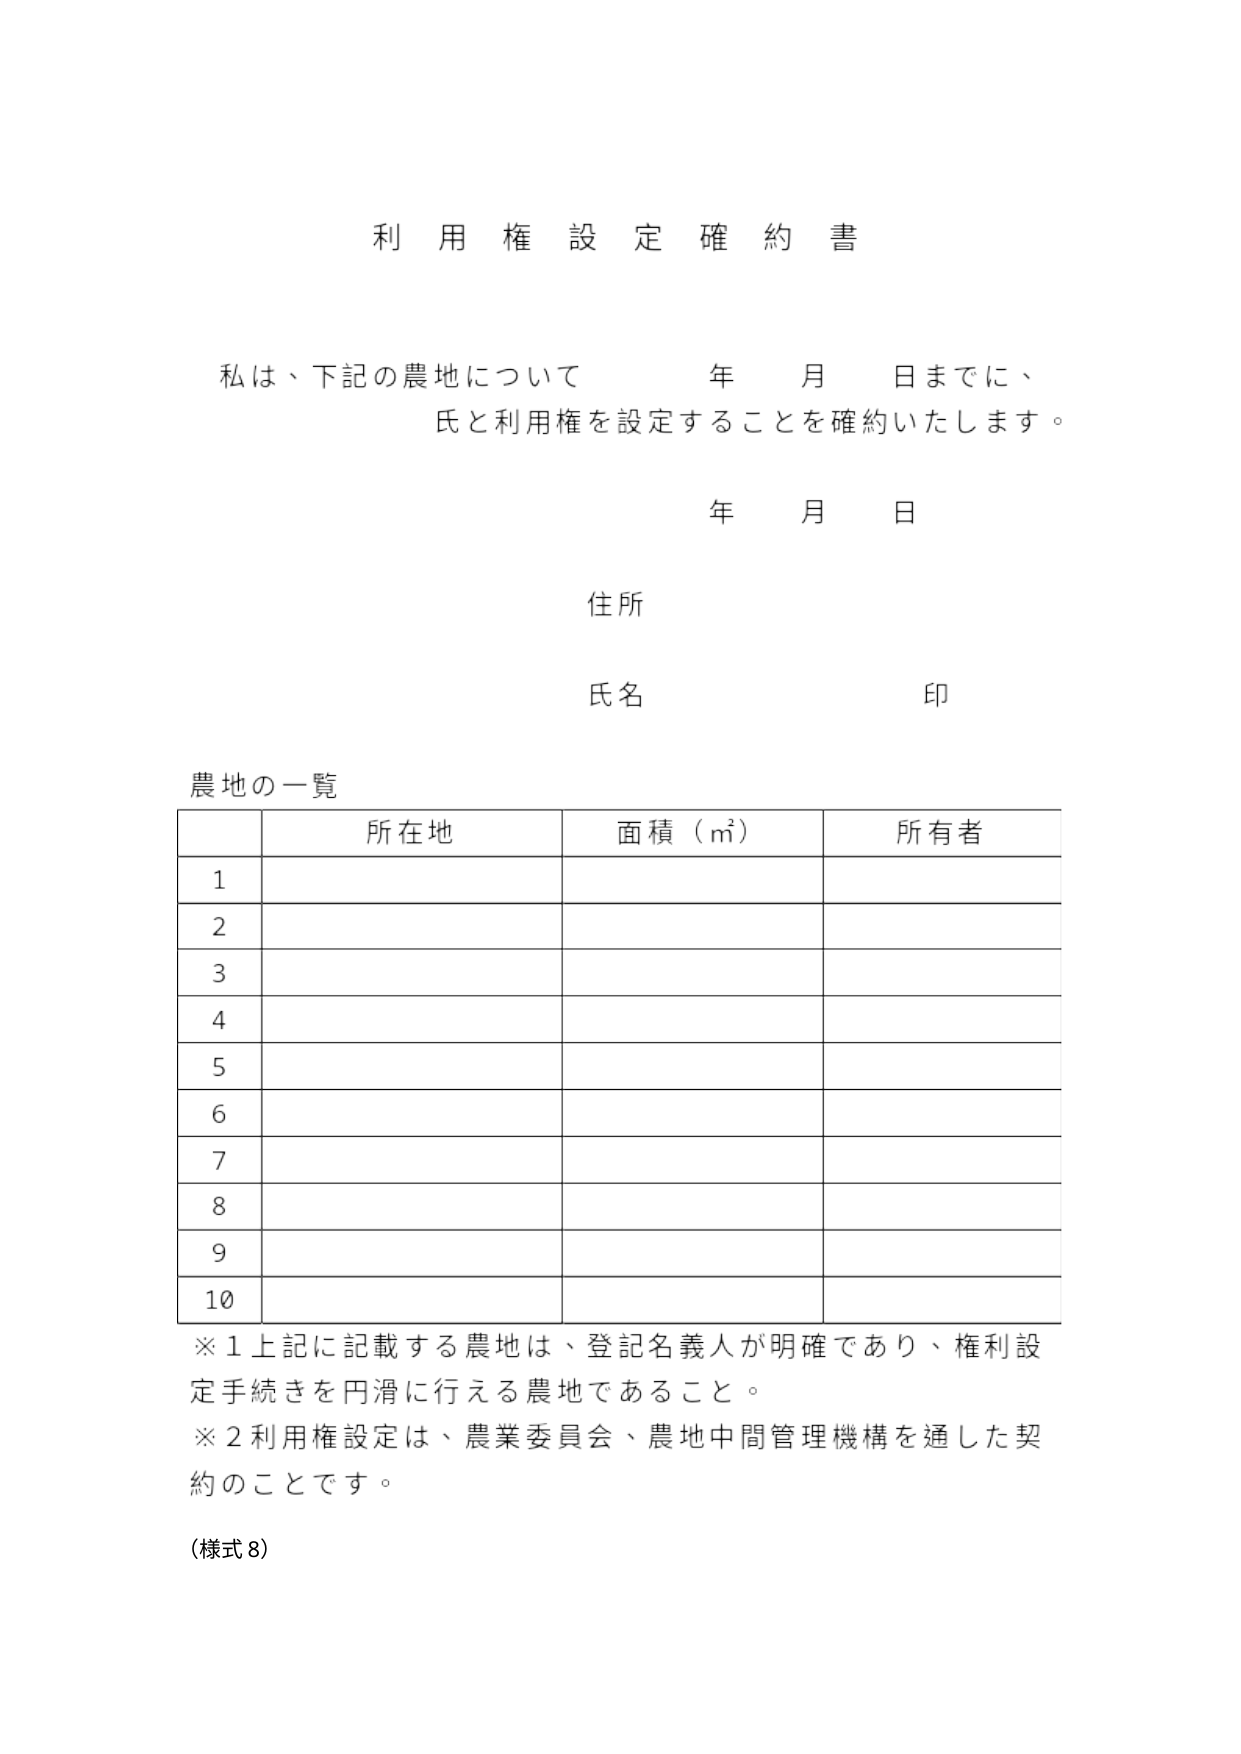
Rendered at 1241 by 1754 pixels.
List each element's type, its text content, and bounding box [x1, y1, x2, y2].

text （様式8） [177, 1529, 1063, 1567]
